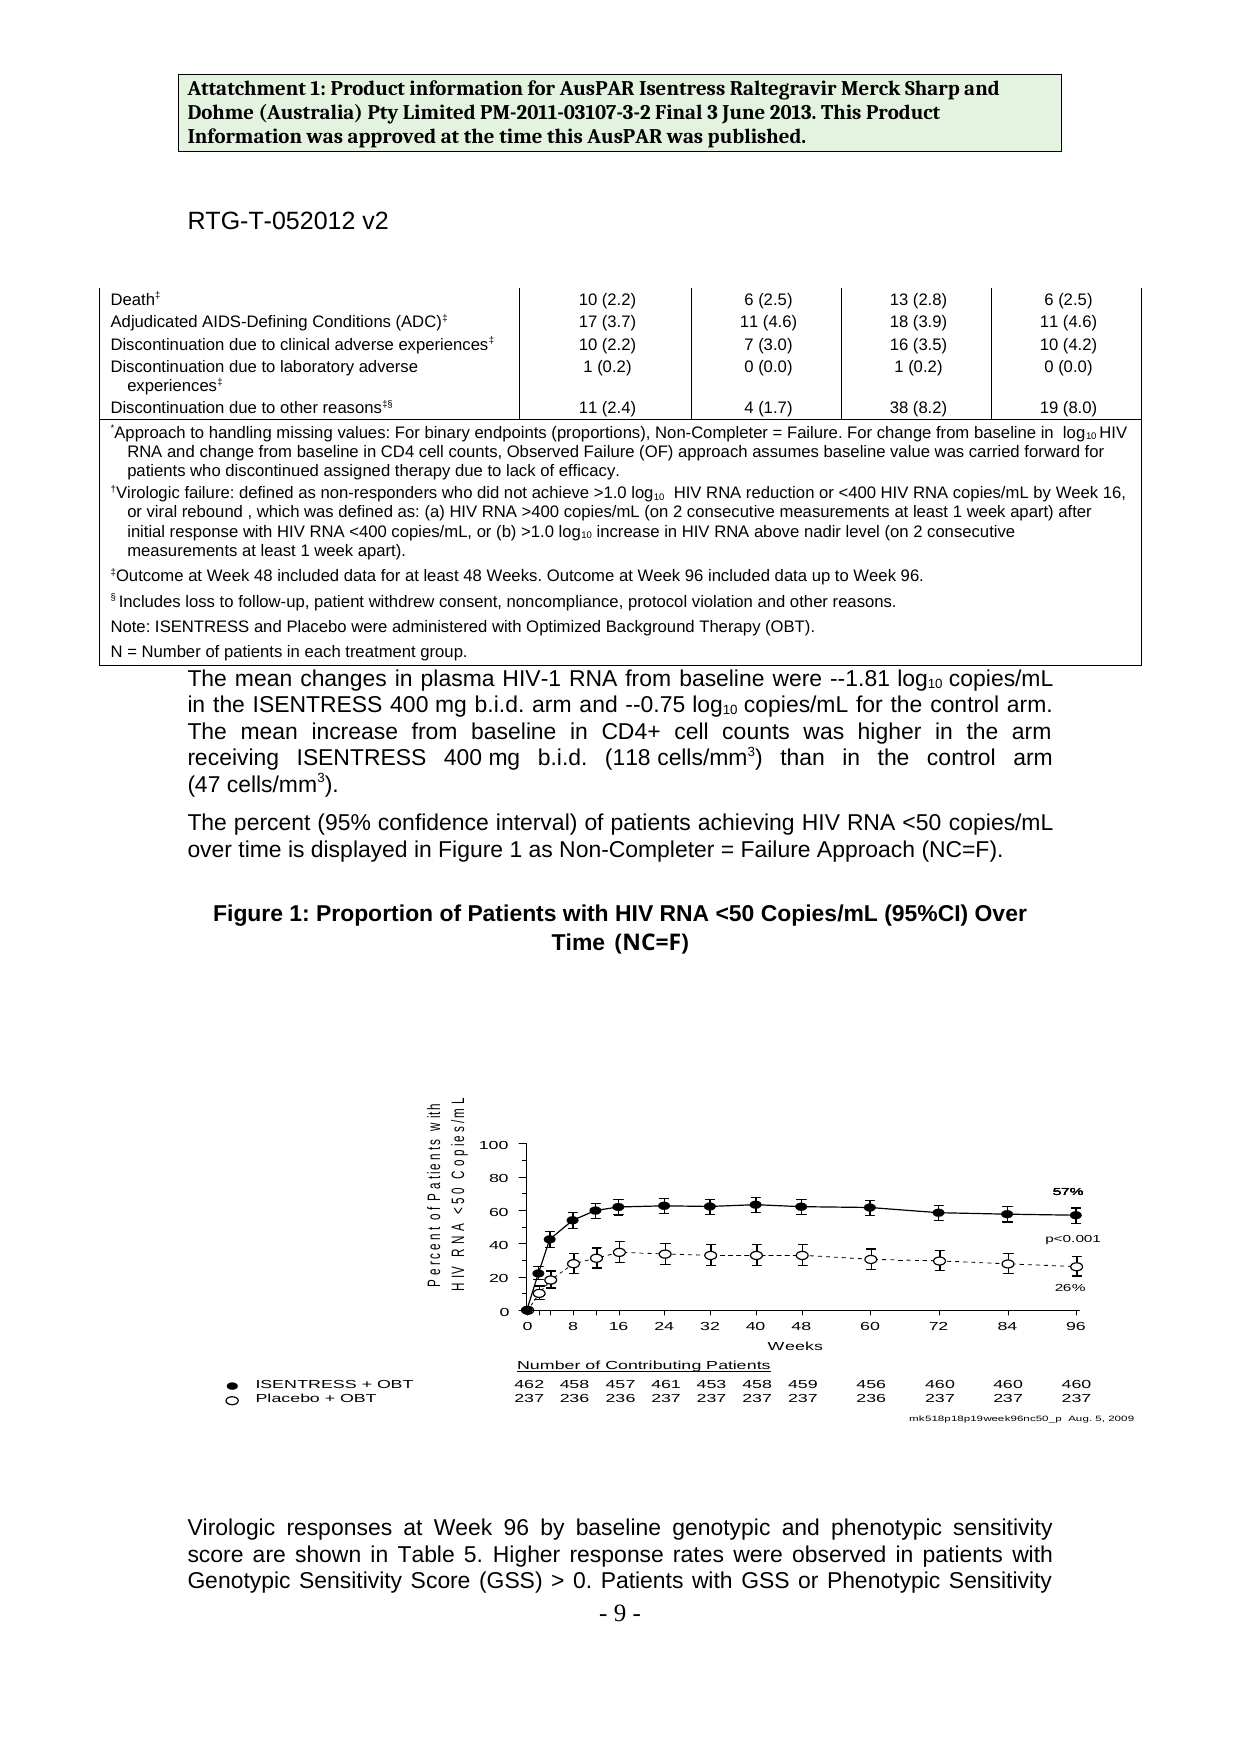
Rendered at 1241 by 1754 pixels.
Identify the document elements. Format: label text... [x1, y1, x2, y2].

table_cell N = Number of patients in each treatment group. [100, 639, 1141, 664]
table_cell 10 (2.2) [520, 333, 691, 355]
table_cell 6 (2.5) [992, 288, 1141, 311]
title Figure 1: Proportion of Patients with HIV RNA <50 Copies/mL (95%CI) Over Time (NC=F) [187, 899, 1053, 957]
table_cell 18 (3.9) [842, 311, 991, 333]
table_cell Adjudicated AIDS-Defining Conditions (ADC)‡ [100, 311, 519, 333]
table_cell 11 (2.4) [520, 397, 691, 419]
table_cell 0 (0.0) [992, 355, 1141, 397]
table_cell 6 (2.5) [692, 288, 841, 311]
table_cell 7 (3.0) [692, 333, 841, 355]
table_cell Discontinuation due to laboratory adverse experiences‡ [100, 355, 519, 397]
table_cell 16 (3.5) [842, 333, 991, 355]
table_cell *Approach to handling missing values: For binary endpoints (proportions), Non-Completer = Failure. For change from baseline in log10 HIV RNA and change from baseline in CD4 cell counts, Observed Failure (OF) approach assumes baseline value was carried forward for patients who discontinued assigned therapy due to lack of efficacy. †Virologic failure: defined as non-responders who did not achieve >1.0 log10 HIV RNA reduction or <400 HIV RNA copies/mL by Week 16, or viral rebound , which was defined as: (a) HIV RNA >400 copies/mL (on 2 consecutive measurements at least 1 week apart) after initial response with HIV RNA <400 copies/mL, or (b) >1.0 log10 increase in HIV RNA above nadir level (on 2 consecutive measurements at least 1 week apart). [100, 420, 1141, 563]
table_cell 10 (2.2) [520, 288, 691, 311]
table_cell 10 (4.2) [992, 333, 1141, 355]
table_cell § Includes loss to follow-up, patient withdrew consent, noncompliance, protocol violation and other reasons. [100, 588, 1141, 614]
table_cell 1 (0.2) [842, 355, 991, 397]
table_cell 11 (4.6) [692, 311, 841, 333]
table_cell 0 (0.0) [692, 355, 841, 397]
table_cell Discontinuation due to other reasons‡§ [100, 397, 519, 419]
table_cell 13 (2.8) [842, 288, 991, 311]
table_cell 19 (8.0) [992, 397, 1141, 419]
table_cell 1 (0.2) [520, 355, 691, 397]
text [187, 1514, 1053, 1593]
table_cell 11 (4.6) [992, 311, 1141, 333]
table_cell Death‡ [100, 288, 519, 311]
table_cell 17 (3.7) [520, 311, 691, 333]
table_cell 38 (8.2) [842, 397, 991, 419]
text The percent (95% confidence interval) of patients achieving HIV RNA <50 copies/mL over time is displayed in Figure 1 as Non-Completer = Failure Approach (NC=F). [187, 809, 1053, 862]
text The mean changes in plasma HIV-1 RNA from baseline were --1.81 log10 copies/mL in the ISENTRESS 400 mg b.i.d. arm and --0.75 log10 copies/mL for the control arm. The mean increase from baseline in CD4+ cell counts was higher in the arm receiving ISENTRESS 400 mg b.i.d. (118 cells/mm3) than in the control arm (47 cells/mm3). [187, 666, 1053, 797]
table_cell ‡Outcome at Week 48 included data for at least 48 Weeks. Outcome at Week 96 included data up to Week 96. [100, 563, 1141, 588]
table_cell Note: ISENTRESS and Placebo were administered with Optimized Background Therapy (OBT). [100, 614, 1141, 639]
table_cell Discontinuation due to clinical adverse experiences‡ [100, 333, 519, 355]
table_cell 4 (1.7) [692, 397, 841, 419]
